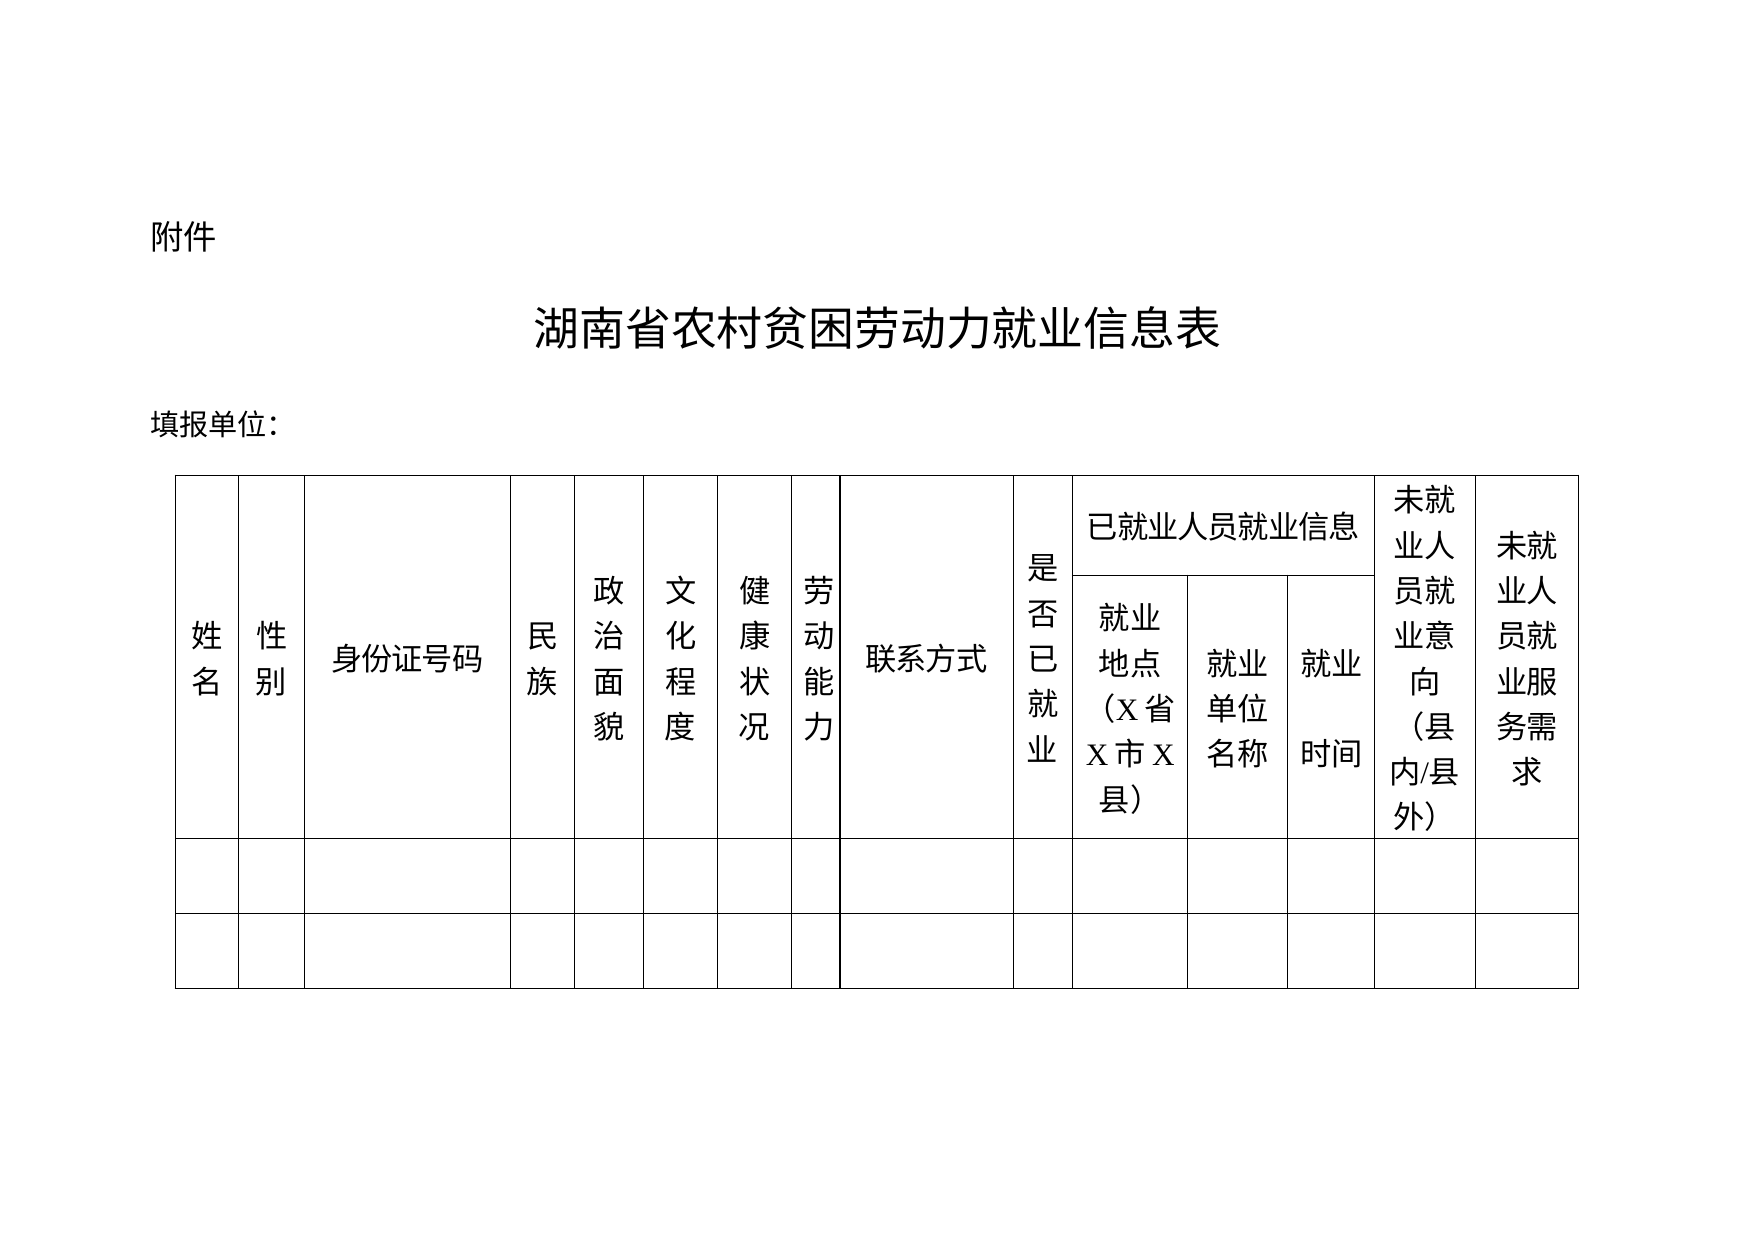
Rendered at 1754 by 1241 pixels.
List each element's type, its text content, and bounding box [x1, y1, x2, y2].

table_cell [1375, 839, 1475, 913]
table_cell [176, 839, 238, 913]
table_cell [239, 914, 304, 988]
table_cell [1288, 839, 1374, 913]
table_cell [176, 914, 238, 988]
table_header 已就业人员就业信息 [1073, 476, 1374, 574]
table_cell [305, 914, 510, 988]
table_cell [1188, 914, 1287, 988]
table_header 未就 业人 员就 业服 务需 求 [1476, 476, 1578, 838]
table_cell [1073, 914, 1187, 988]
table_cell [1014, 839, 1072, 913]
table_header 民族 [511, 476, 574, 838]
table_header 未就 业人 员就 业意 向（县 内/县 外） [1375, 476, 1475, 838]
table_cell 就业 单位 名称 [1188, 576, 1287, 838]
table_cell [1188, 839, 1287, 913]
table_cell [239, 839, 304, 913]
table_cell [841, 839, 1013, 913]
table_cell [1014, 914, 1072, 988]
table_cell 就业 时间 [1288, 576, 1374, 838]
table_cell [575, 839, 643, 913]
table_cell [1476, 914, 1578, 988]
table_header 健康状况 [718, 476, 791, 838]
table_header 政治面貌 [575, 476, 643, 838]
table_cell [575, 914, 643, 988]
table_cell [1288, 914, 1374, 988]
table_header 联系方式 [841, 476, 1013, 838]
table_cell [1073, 839, 1187, 913]
table_cell 就业地点（X省X市X县） [1073, 576, 1187, 838]
table_header 是否已就业 [1014, 476, 1072, 838]
table_cell [792, 839, 839, 913]
table_header 性别 [239, 476, 304, 838]
text 附件 [150, 189, 1604, 280]
text 填报单位： [150, 400, 1604, 445]
table_cell [792, 914, 839, 988]
table_cell [644, 839, 717, 913]
text 湖南省农村贫困劳动力就业信息表 [150, 280, 1604, 371]
table_cell [644, 914, 717, 988]
table_cell [718, 839, 791, 913]
table_header 文化程度 [644, 476, 717, 838]
table_header 身份证号码 [305, 476, 510, 838]
table_header 劳动能力 [792, 476, 839, 838]
table_cell [718, 914, 791, 988]
table_cell [511, 914, 574, 988]
table_cell [1375, 914, 1475, 988]
table_cell [841, 914, 1013, 988]
table_header 姓名 [176, 476, 238, 838]
table_cell [511, 839, 574, 913]
table_cell [1476, 839, 1578, 913]
table_cell [305, 839, 510, 913]
